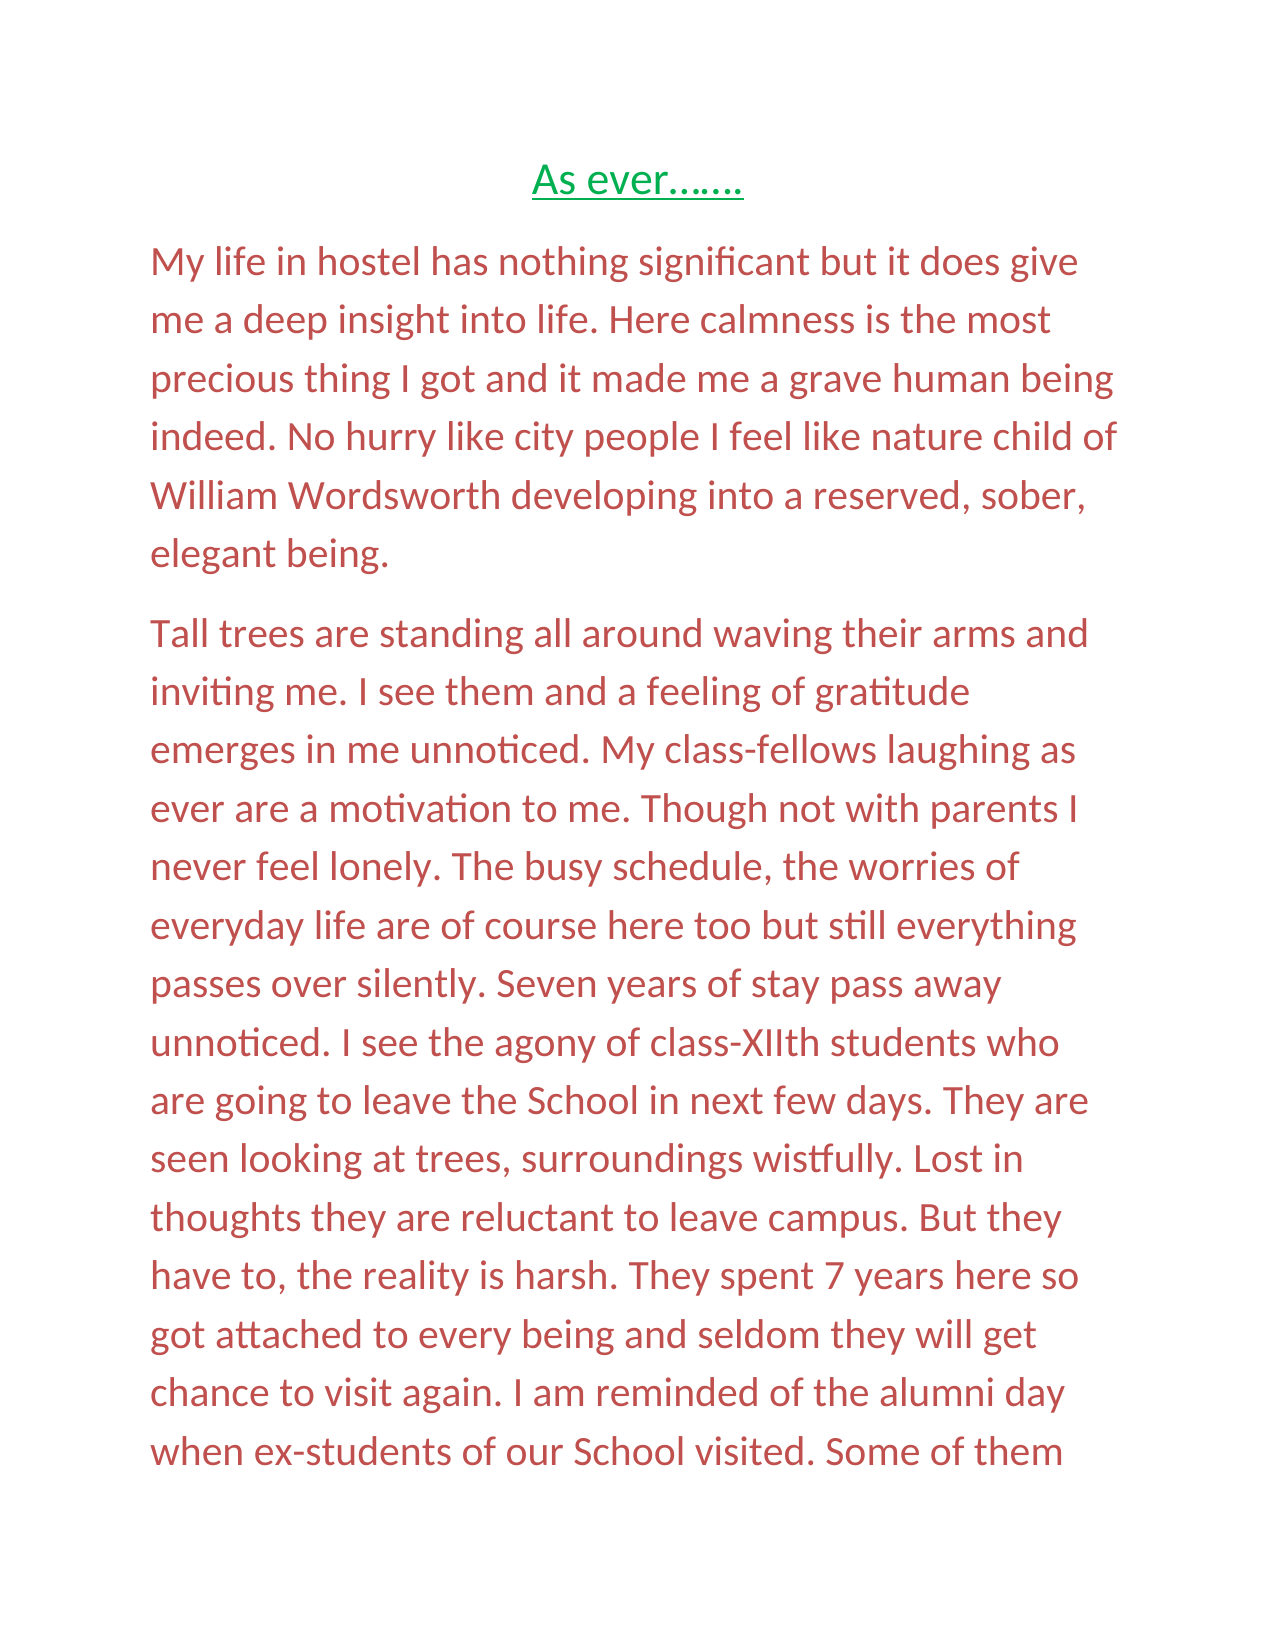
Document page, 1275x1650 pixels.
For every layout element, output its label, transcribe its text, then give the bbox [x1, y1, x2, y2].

text As ever……. [150, 150, 1125, 206]
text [150, 607, 1125, 1476]
text My life in hostel has nothing significant but it does give me a deep insight into life. Here calmness is the most precious thing I got and it made me a grave human being indeed. No hurry like city people I feel like nature child of William Wordsworth developing into a reserved, sober, elegant being. [150, 235, 1125, 578]
